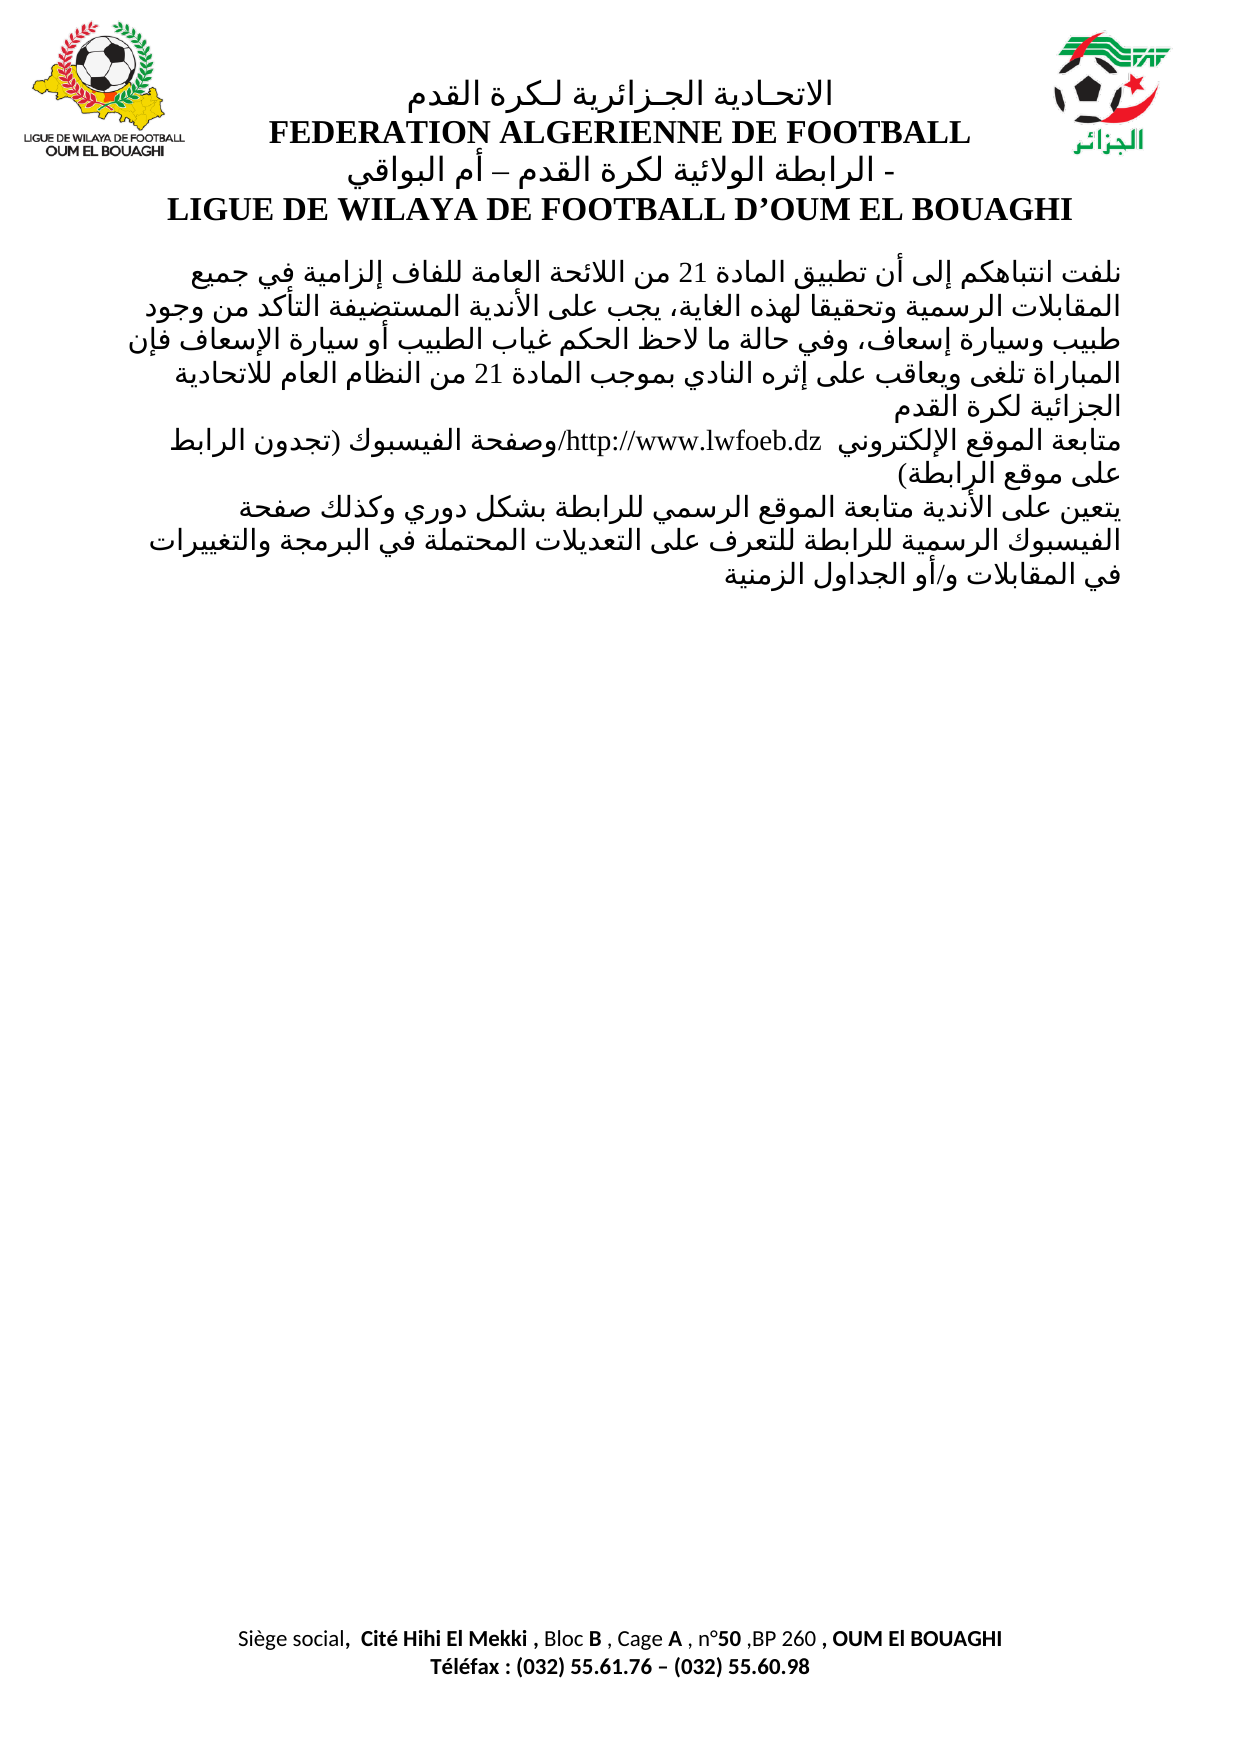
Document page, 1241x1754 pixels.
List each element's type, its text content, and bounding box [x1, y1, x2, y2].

text نلفت انتباهكم إلى أن تطبيق المادة 21 من اللائحة العامة للفاف إلزامية في جميع المقابلات الرسمية وتحقيقا لهذه الغاية، يجب على الأندية المستضيفة التأكد من وجود طبيب وسيارة إسعاف، وفي حالة ما لاحظ الحكم غياب الطبيب أو سيارة الإسعاف فإن المباراة تلغى ويعاقب على إثره النادي بموجب المادة 21 من النظام العام للاتحادية الجزائية لكرة القدم [118, 255, 1122, 423]
text متابعة الموقع الإلكتروني http://www.lwfoeb.dz/وصفحة الفيسبوك (تجدون الرابط على موقع الرابطة) [118, 423, 1122, 490]
picture [21, 17, 189, 161]
picture [1046, 18, 1174, 162]
text يتعين على الأندية متابعة الموقع الرسمي للرابطة بشكل دوري وكذلك صفحة الفيسبوك الرسمية للرابطة للتعرف على التعديلات المحتملة في البرمجة والتغييرات في المقابلات و/أو الجداول الزمنية [118, 490, 1122, 591]
